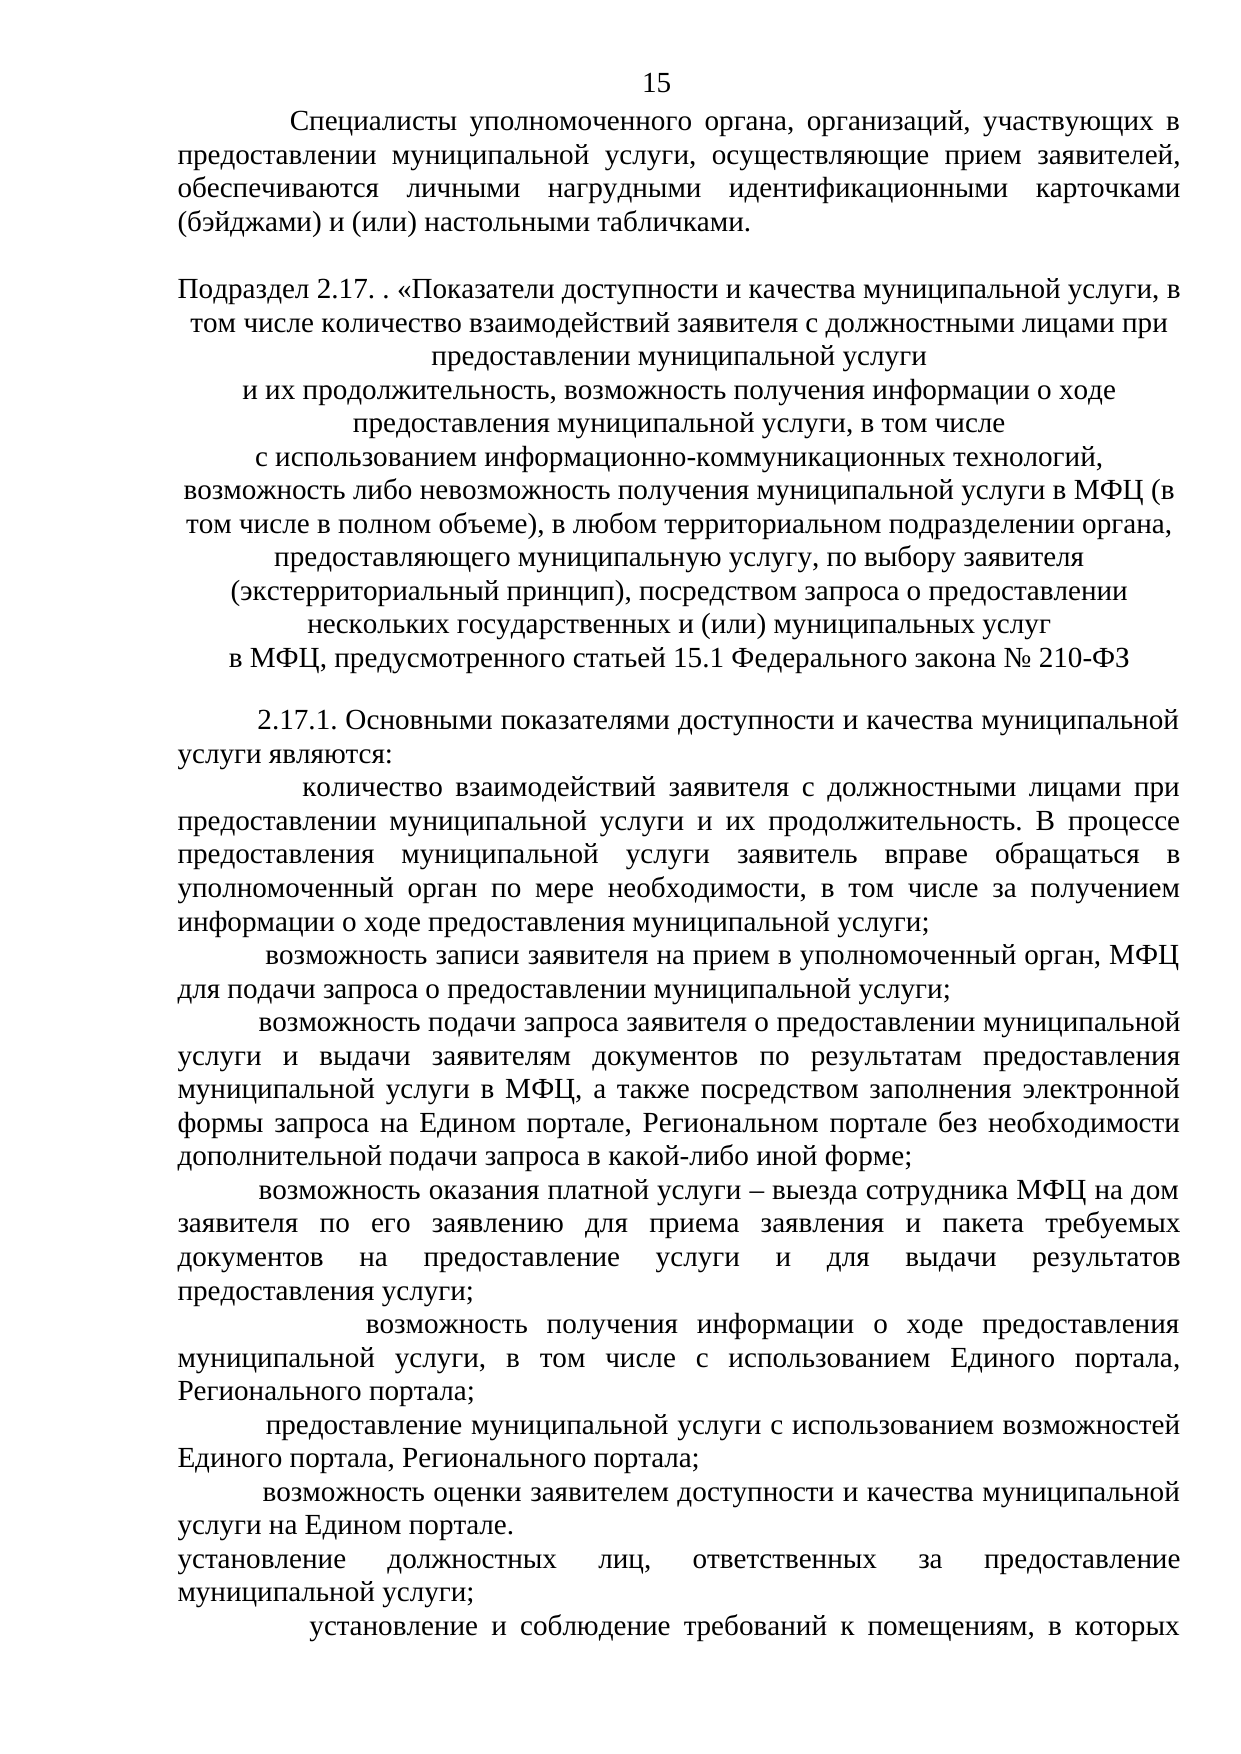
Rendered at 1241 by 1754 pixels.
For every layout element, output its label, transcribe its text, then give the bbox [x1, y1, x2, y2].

text возможность оказания платной услуги – выезда сотрудника МФЦ на дом заявителя по его заявлению для приема заявления и пакета требуемых документов на предоставление услуги и для выдачи результатов предоставления услуги; [177, 1172, 1181, 1306]
text 2.17.1. Основными показателями доступности и качества муниципальной услуги являются: [177, 702, 1181, 769]
text возможность записи заявителя на прием в уполномоченный орган, МФЦ для подачи запроса о предоставлении муниципальной услуги; [177, 937, 1181, 1004]
text количество взаимодействий заявителя с должностными лицами при предоставлении муниципальной услуги и их продолжительность. В процессе предоставления муниципальной услуги заявитель вправе обращаться в уполномоченный орган по мере необходимости, в том числе за получением информации о ходе предоставления муниципальной услуги; [177, 769, 1181, 937]
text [177, 1608, 1181, 1642]
text Специалисты уполномоченного органа, организаций, участвующих в предоставлении муниципальной услуги, осуществляющие прием заявителей, обеспечиваются личными нагрудными идентификационными карточками (бэйджами) и (или) настольными табличками. [177, 103, 1181, 238]
text и их продолжительность, возможность получения информации о ходе предоставления муниципальной услуги, в том числе [177, 372, 1181, 439]
text возможность оценки заявителем доступности и качества муниципальной услуги на Едином портале. [177, 1474, 1181, 1541]
text с использованием информационно-коммуникационных технологий, возможность либо невозможность получения муниципальной услуги в МФЦ (в том числе в полном объеме), в любом территориальном подразделении органа, предоставляющего муниципальную услугу, по выбору заявителя (экстерриториальный принцип), посредством запроса о предоставлении нескольких государственных и (или) муниципальных услуг [177, 439, 1181, 640]
text возможность получения информации о ходе предоставления муниципальной услуги, в том числе с использованием Единого портала, Регионального портала; [177, 1306, 1181, 1407]
text в МФЦ, предусмотренного статьей 15.1 Федерального закона № 210-ФЗ [177, 640, 1181, 674]
text Подраздел 2.17. . «Показатели доступности и качества муниципальной услуги, в том числе количество взаимодействий заявителя с должностными лицами при предоставлении муниципальной услуги [177, 271, 1181, 372]
text предоставление муниципальной услуги с использованием возможностей Единого портала, Регионального портала; [177, 1407, 1181, 1474]
text установление должностных лиц, ответственных за предоставление муниципальной услуги; [177, 1541, 1181, 1608]
text возможность подачи запроса заявителя о предоставлении муниципальной услуги и выдачи заявителям документов по результатам предоставления муниципальной услуги в МФЦ, а также посредством заполнения электронной формы запроса на Едином портале, Региональном портале без необходимости дополнительной подачи запроса в какой-либо иной форме; [177, 1004, 1181, 1172]
